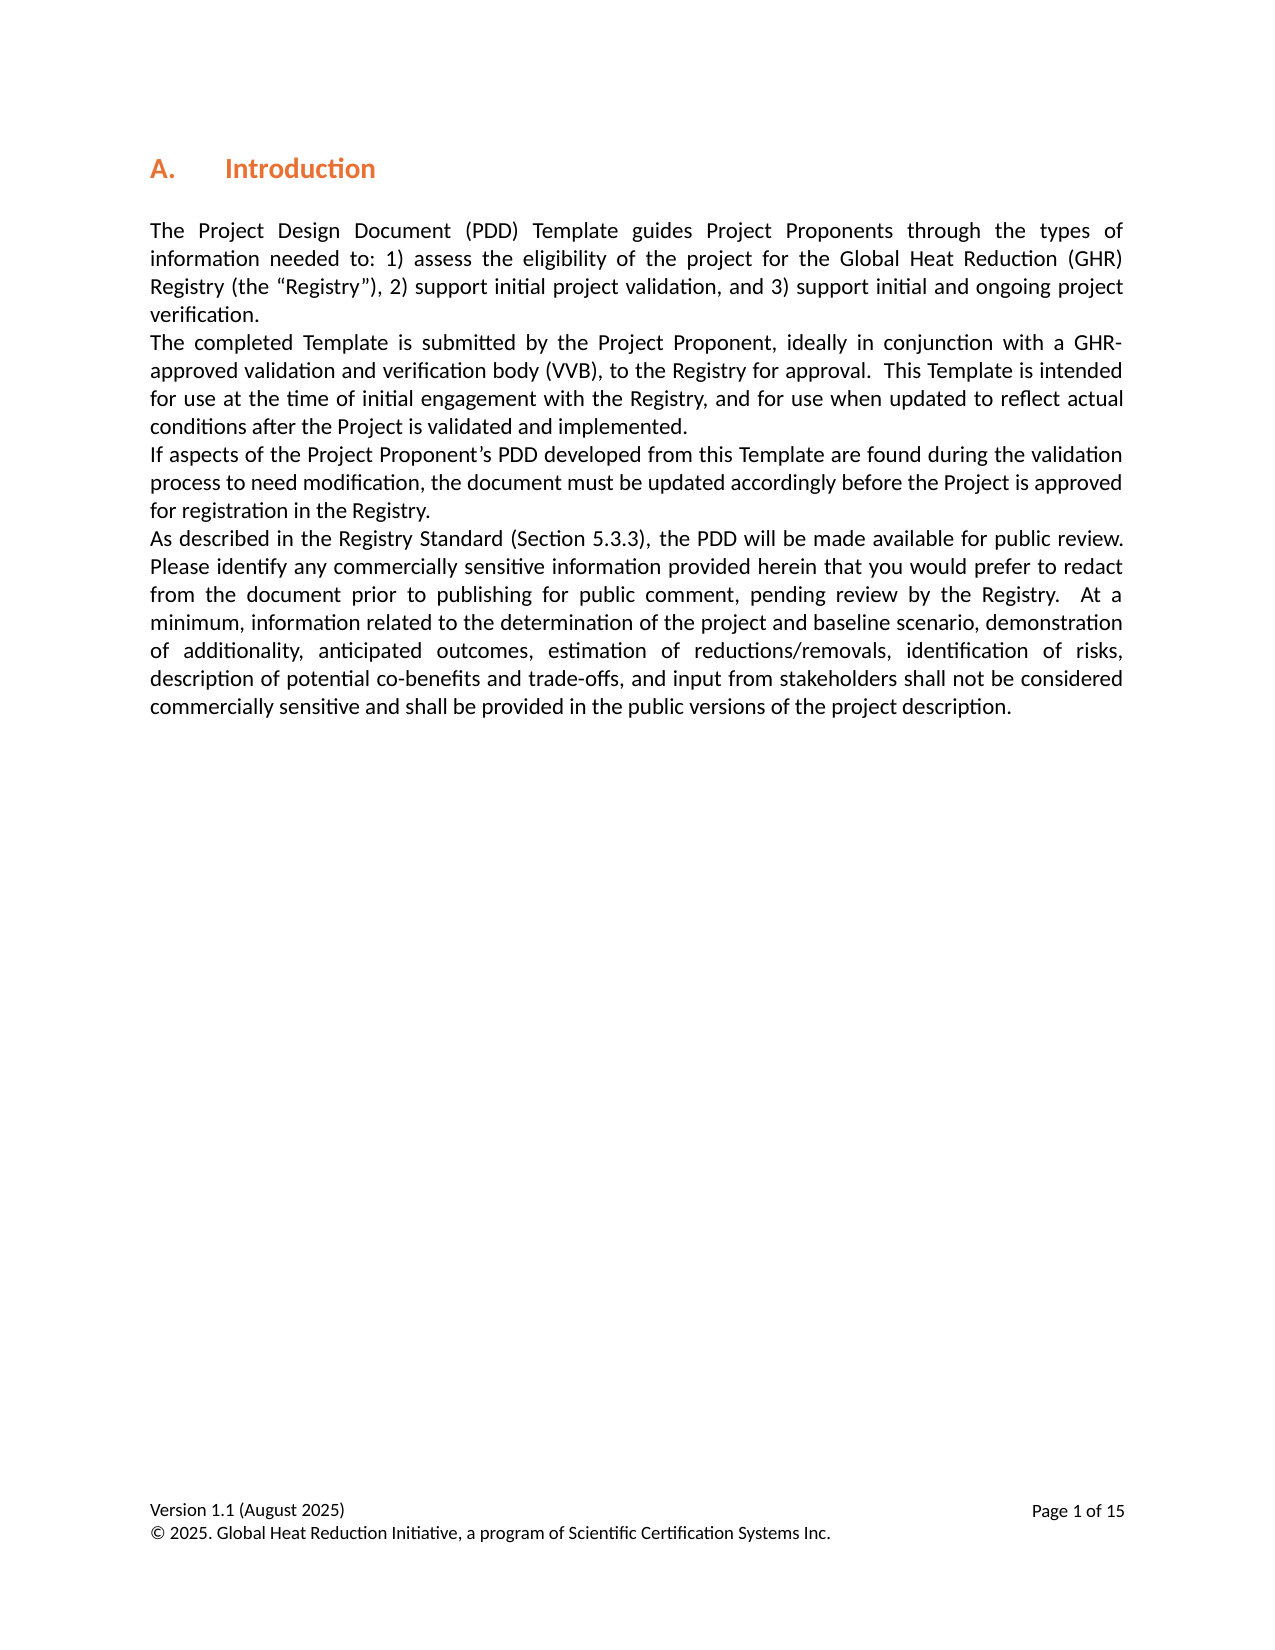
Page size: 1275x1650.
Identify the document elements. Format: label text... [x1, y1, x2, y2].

text The completed Template is submitted by the Project Proponent, ideally in conjunction with a GHR-approved validation and verification body (VVB), to the Registry for approval. This Template is intended for use at the time of initial engagement with the Registry, and for use when updated to reflect actual conditions after the Project is validated and implemented. [150, 328, 1125, 440]
subtitle Introduction [150, 150, 1125, 186]
text As described in the Registry Standard (Section 5.3.3), the PDD will be made available for public review. Please identify any commercially sensitive information provided herein that you would prefer to redact from the document prior to publishing for public comment, pending review by the Registry. At a minimum, information related to the determination of the project and baseline scenario, demonstration of additionality, anticipated outcomes, estimation of reductions/removals, identification of risks, description of potential co-benefits and trade-offs, and input from stakeholders shall not be considered commercially sensitive and shall be provided in the public versions of the project description. [150, 524, 1125, 720]
text The Project Design Document (PDD) Template guides Project Proponents through the types of information needed to: 1) assess the eligibility of the project for the Global Heat Reduction (GHR) Registry (the “Registry”), 2) support initial project validation, and 3) support initial and ongoing project verification. [150, 216, 1125, 328]
text If aspects of the Project Proponent’s PDD developed from this Template are found during the validation process to need modification, the document must be updated accordingly before the Project is approved for registration in the Registry. [150, 440, 1125, 524]
